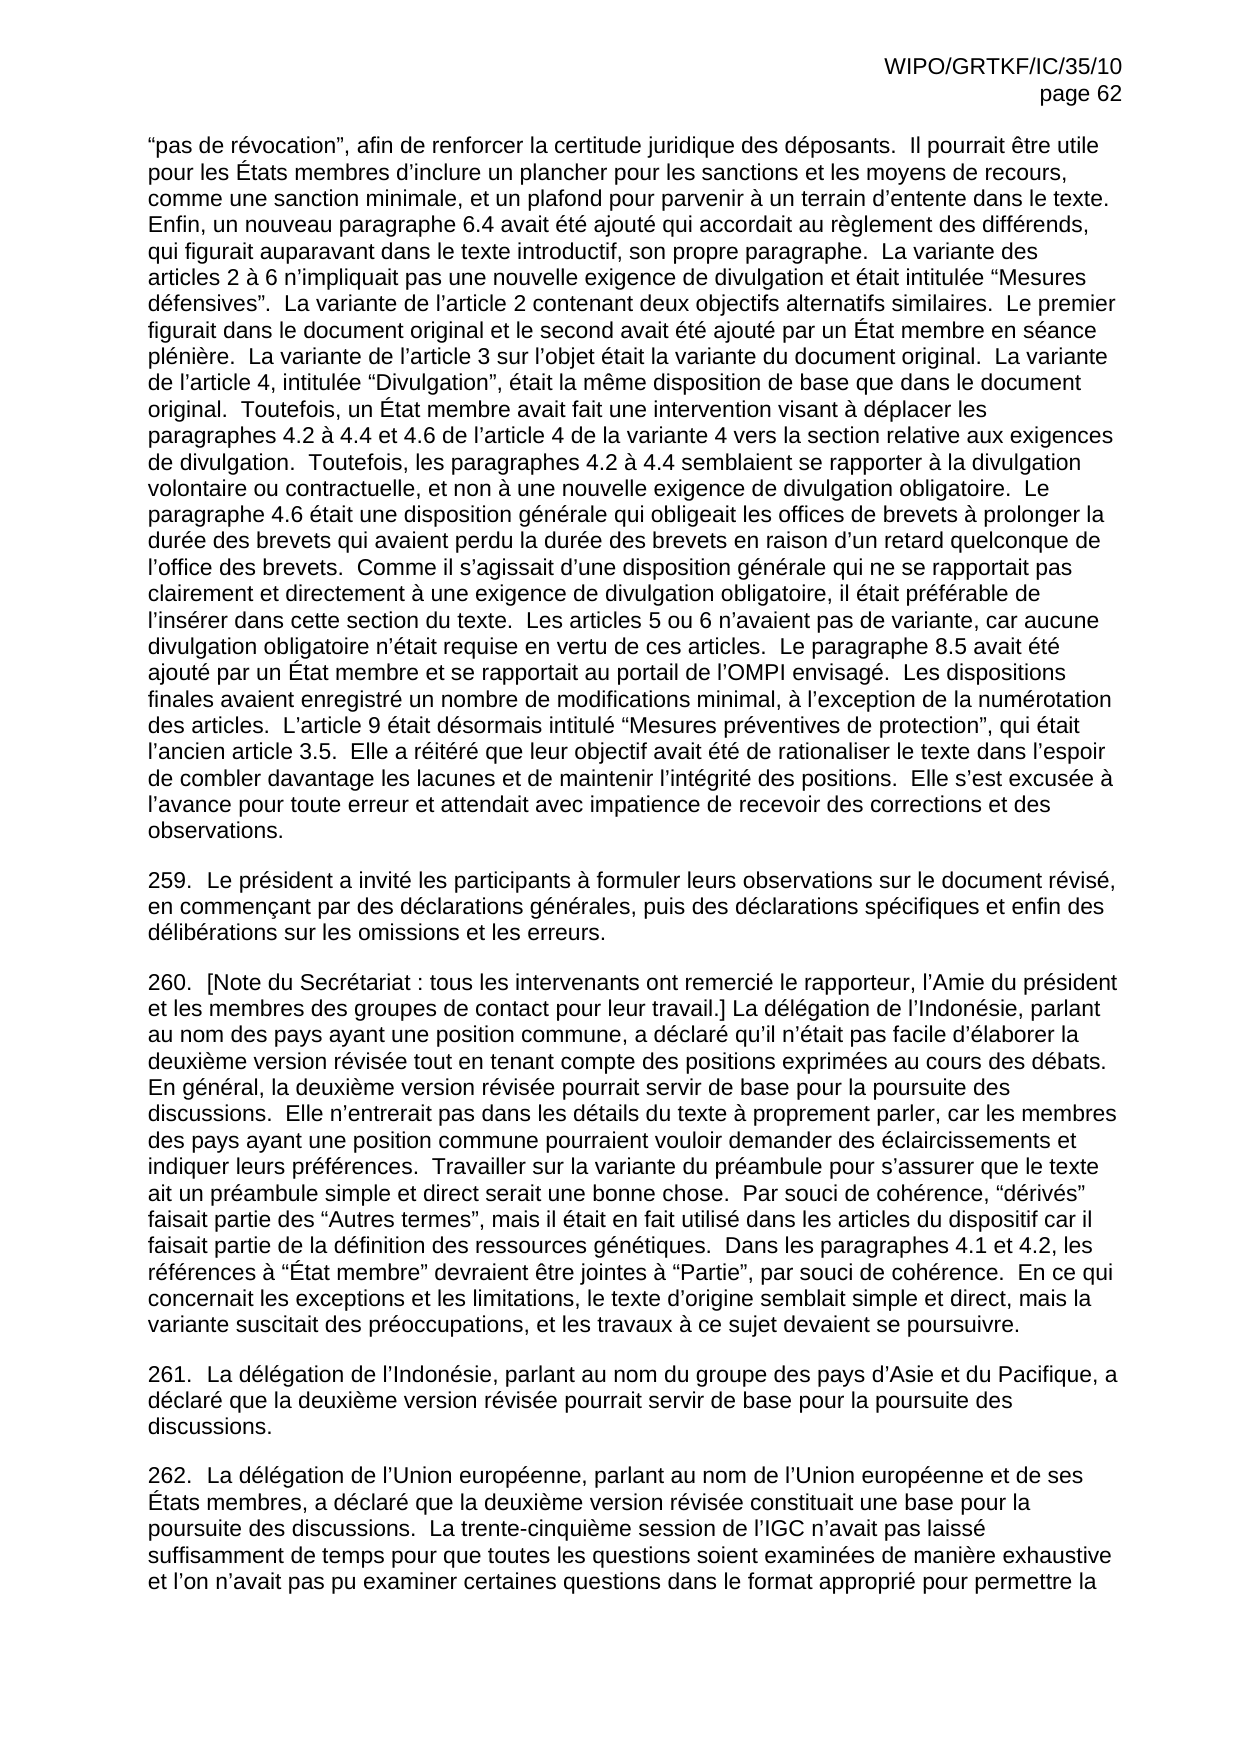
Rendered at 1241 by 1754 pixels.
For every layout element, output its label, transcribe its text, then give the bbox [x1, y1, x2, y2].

list Le président a invité les participants à formuler leurs observations sur le document révisé, en commençant par des déclarations générales, puis des déclarations spécifiques et enfin des délibérations sur les omissions et les erreurs. [148, 867, 1122, 946]
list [148, 1462, 1122, 1594]
list La délégation de l’Indonésie, parlant au nom du groupe des pays d’Asie et du Pacifique, a déclaré que la deuxième version révisée pourrait servir de base pour la poursuite des discussions. [148, 1361, 1122, 1439]
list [148, 132, 1122, 844]
list [Note du Secrétariat : tous les intervenants ont remercié le rapporteur, l’Amie du président et les membres des groupes de contact pour leur travail.] La délégation de l’Indonésie, parlant au nom des pays ayant une position commune, a déclaré qu’il n’était pas facile d’élaborer la deuxième version révisée tout en tenant compte des positions exprimées au cours des débats. En général, la deuxième version révisée pourrait servir de base pour la poursuite des discussions. Elle n’entrerait pas dans les détails du texte à proprement parler, car les membres des pays ayant une position commune pourraient vouloir demander des éclaircissements et indiquer leurs préférences. Travailler sur la variante du préambule pour s’assurer que le texte ait un préambule simple et direct serait une bonne chose. Par souci de cohérence, “dérivés” faisait partie des “Autres termes”, mais il était en fait utilisé dans les articles du dispositif car il faisait partie de la définition des ressources génétiques. Dans les paragraphes 4.1 et 4.2, les références à “État membre” devraient être jointes à “Partie”, par souci de cohérence. En ce qui concernait les exceptions et les limitations, le texte d’origine semblait simple et direct, mais la variante suscitait des préoccupations, et les travaux à ce sujet devaient se poursuivre. [148, 969, 1122, 1338]
